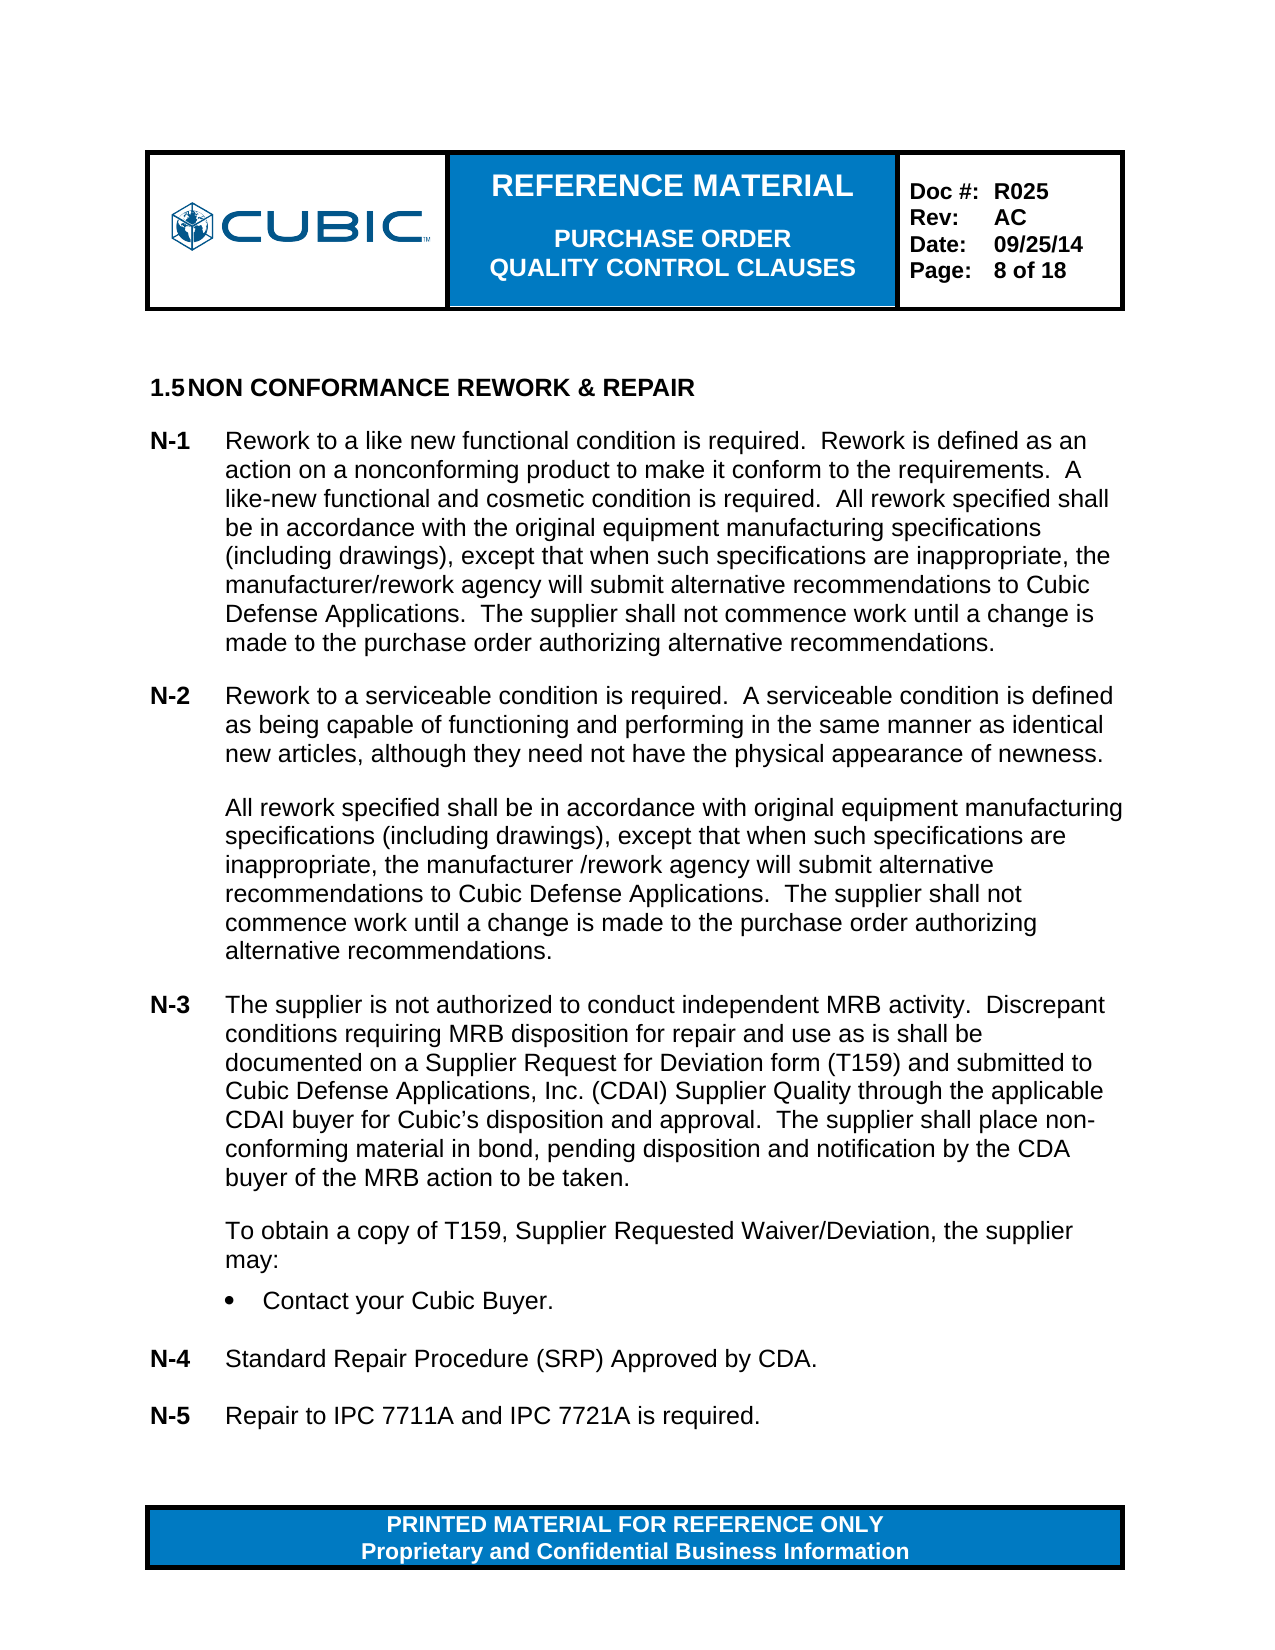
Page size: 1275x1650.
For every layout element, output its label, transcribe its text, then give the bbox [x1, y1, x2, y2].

text N-1 Rework to a like new functional condition is required. Rework is defined as an action on a nonconforming product to make it conform to the requirements. A like-new functional and cosmetic condition is required. All rework specified shall be in accordance with the original equipment manufacturing specifications (including drawings), except that when such specifications are inappropriate, the manufacturer/rework agency will submit alternative recommendations to Cubic Defense Applications. The supplier shall not commence work until a change is made to the purchase order authorizing alternative recommendations. [150, 426, 1125, 656]
list Contact your Cubic Buyer. [225, 1286, 1125, 1315]
text N-4 Standard Repair Procedure (SRP) Approved by CDA. [150, 1344, 1125, 1373]
picture [155, 196, 440, 258]
text N-2 Rework to a serviceable condition is required. A serviceable condition is defined as being capable of functioning and performing in the same manner as identical new articles, although they need not have the physical appearance of newness. [150, 681, 1125, 767]
text N-3 The supplier is not authorized to conduct independent MRB activity. Discrepant conditions requiring MRB disposition for repair and use as is shall be documented on a Supplier Request for Deviation form (T159) and submitted to Cubic Defense Applications, Inc. (CDAI) Supplier Quality through the applicable CDAI buyer for Cubic’s disposition and approval. The supplier shall place non-conforming material in bond, pending disposition and notification by the CDA buyer of the MRB action to be taken. [150, 990, 1125, 1191]
subtitle NON CONFORMANCE REWORK & REPAIR [150, 372, 1125, 401]
text To obtain a copy of T159, Supplier Requested Waiver/Deviation, the supplier may: [150, 1216, 1125, 1274]
text All rework specified shall be in accordance with original equipment manufacturing specifications (including drawings), except that when such specifications are inappropriate, the manufacturer /rework agency will submit alternative recommendations to Cubic Defense Applications. The supplier shall not commence work until a change is made to the purchase order authorizing alternative recommendations. [225, 792, 1125, 965]
text N-5 Repair to IPC 7711A and IPC 7721A is required. [150, 1401, 1125, 1430]
